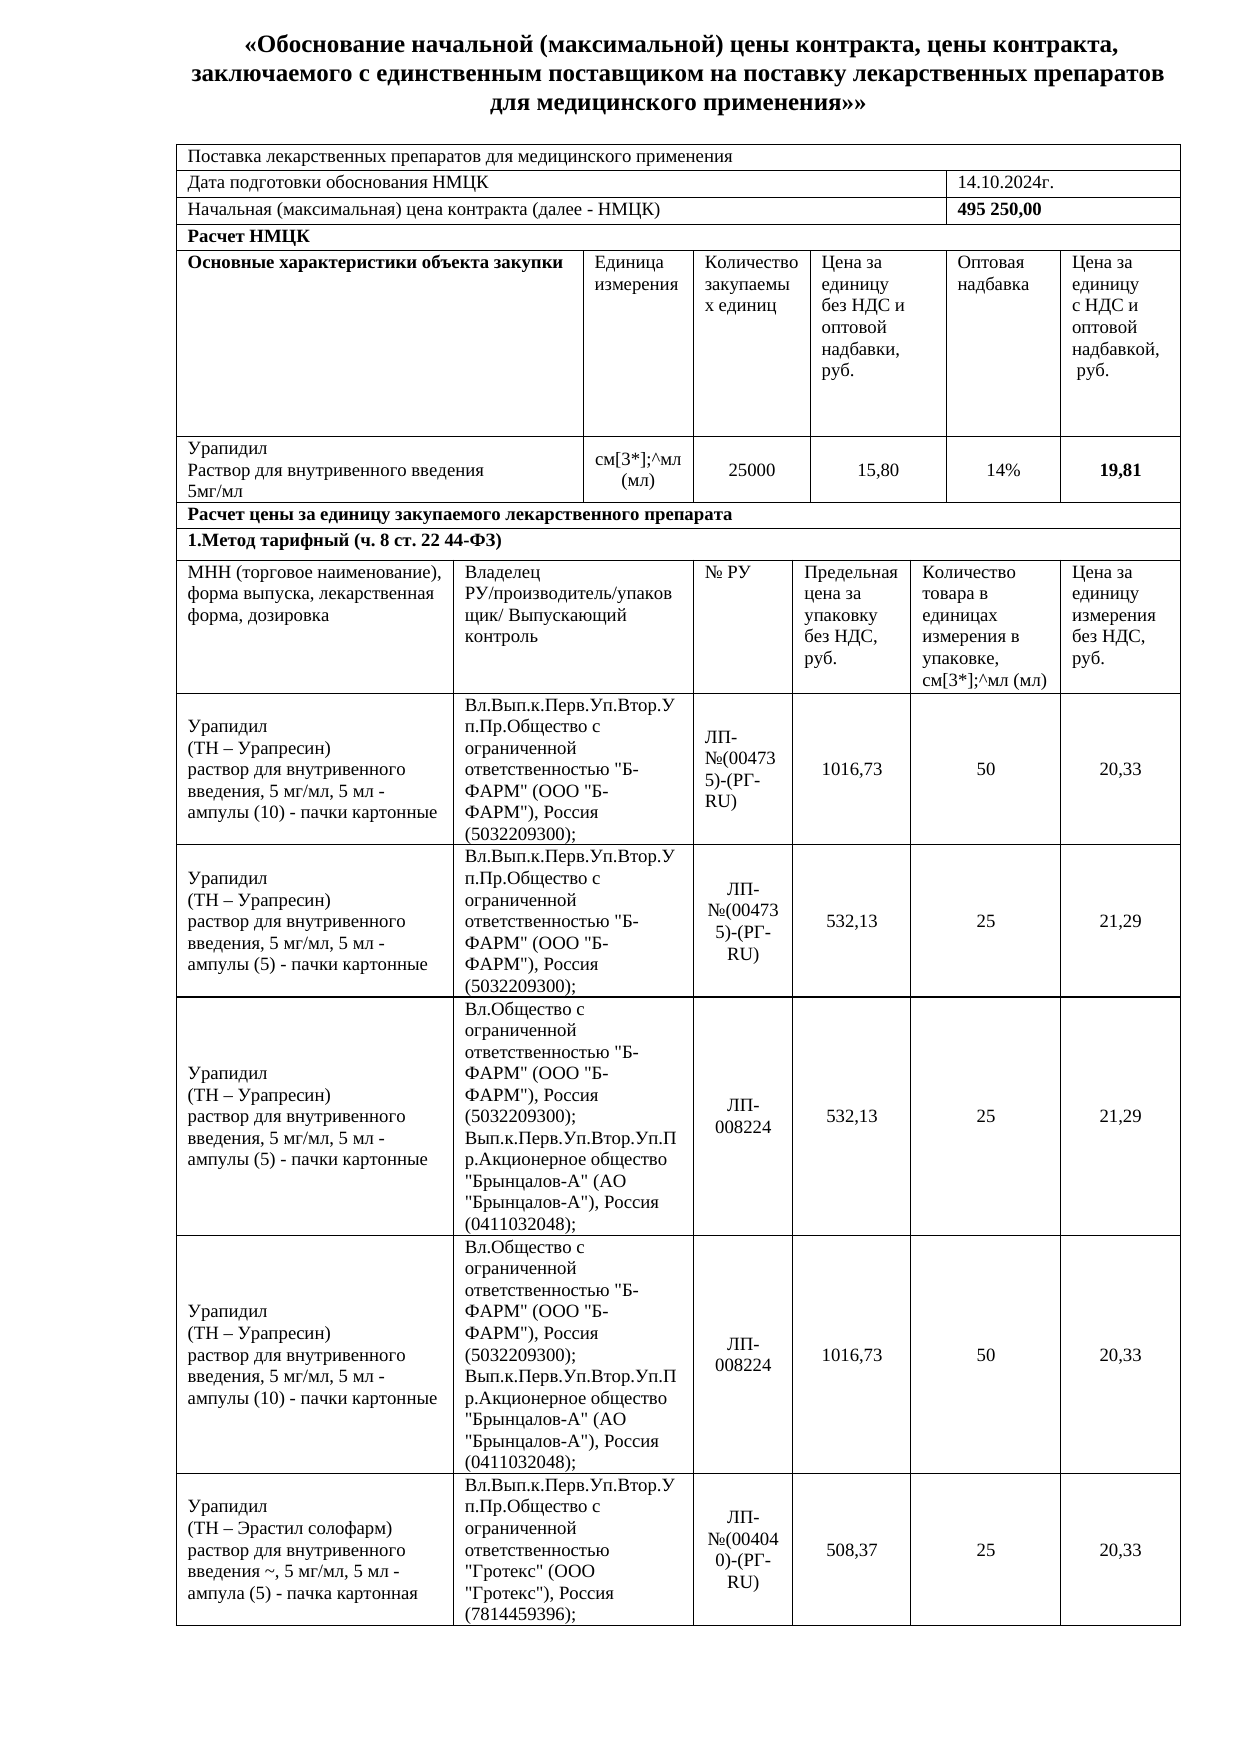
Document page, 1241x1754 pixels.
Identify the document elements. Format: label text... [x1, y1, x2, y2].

table_cell 20,33 [1061, 1474, 1180, 1625]
table_cell ЛП-№(004040)-(РГ-RU) [694, 1474, 792, 1625]
table_cell Вл.Вып.к.Перв.Уп.Втор.Уп.Пр.Общество с ограниченной ответственностью "Б-ФАРМ" (ООО "Б-ФАРМ"), Россия (5032209300); [576, 694, 693, 844]
table_cell Урапидил (ТН – Урапресин) раствор для внутривенного введения, 5 мг/мл, 5 мл - ампулы (5) - пачки картонные [177, 998, 453, 1234]
table_cell Цена за единицу измерения без НДС, руб. [1061, 561, 1180, 692]
table_cell 1.Метод тарифный (ч. 8 ст. 22 44-ФЗ) [177, 529, 1180, 559]
table_cell 25000 [694, 437, 810, 502]
table_cell 14% [947, 437, 1060, 502]
table_cell Расчет цены за единицу закупаемого лекарственного препарата [177, 503, 1180, 528]
table_cell 50 [911, 694, 1060, 844]
table_cell 532,13 [793, 998, 910, 1234]
table_cell Урапидил (ТН – Урапресин) раствор для внутривенного введения, 5 мг/мл, 5 мл - ампулы (10) - пачки картонные [177, 1236, 453, 1473]
table_cell МНН (торговое наименование), форма выпуска, лекарственная форма, дозировка [177, 561, 453, 692]
table_cell 20,33 [1061, 694, 1180, 844]
table_cell Оптовая надбавка [947, 251, 1060, 436]
table_cell 1016,73 [793, 1236, 910, 1473]
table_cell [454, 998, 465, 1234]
table_cell 495 250,00 [947, 198, 1180, 223]
table_cell Урапидил (ТН – Эрастил солофарм) раствор для внутривенного введения ~, 5 мг/мл, 5 мл - ампула (5) - пачка картонная [177, 1474, 453, 1625]
table_cell Цена за единицу без НДС и оптовой надбавки, руб. [811, 251, 946, 436]
table_cell 25 [911, 998, 1060, 1234]
table_cell Расчет НМЦК [177, 225, 1180, 250]
table_cell 508,37 [793, 1474, 910, 1625]
table_cell Количество товара в единицах измерения в упаковке, см[3*];^мл (мл) [911, 561, 1060, 692]
table_cell Начальная (максимальная) цена контракта (далее - НМЦК) [177, 198, 946, 223]
table_cell Урапидил (ТН – Урапресин) раствор для внутривенного введения, 5 мг/мл, 5 мл - ампулы (5) - пачки картонные [177, 845, 453, 996]
table_cell Вл.Общество с ограниченной ответственностью "Б-ФАРМ" (ООО "Б-ФАРМ"), Россия (5032209300); Вып.к.Перв.Уп.Втор.Уп.Пр.Акционерное общество "Брынцалов-А" (АО "Брынцалов-А"), Россия (0411032048); [454, 1236, 693, 1473]
table_cell 21,29 [1061, 998, 1180, 1234]
table_cell 19,81 [1061, 437, 1180, 502]
table_cell Вл.Вып.к.Перв.Уп.Втор.Уп.Пр.Общество с ограниченной ответственностью "Гротекс" (ООО "Гротекс"), Россия (7814459396); [454, 1474, 693, 1625]
table_cell 50 [911, 1236, 1060, 1473]
table_cell 20,33 [1061, 1236, 1180, 1473]
table_cell ЛП-№(004735)-(РГ-RU) [694, 845, 792, 996]
table_cell ЛП-№(004735)-(РГ-RU) [694, 694, 792, 844]
table_cell 15,80 [811, 437, 946, 502]
table_cell Основные характеристики объекта закупки [177, 251, 583, 436]
table_cell № РУ [694, 561, 792, 692]
table_cell Урапидил Раствор для внутривенного введения 5мг/мл [177, 437, 583, 502]
table_cell Единица измерения [584, 251, 693, 436]
table_cell см[3*];^мл (мл) [584, 437, 693, 502]
table_header «Обоснование начальной (максимальной) цены контракта, цены контракта, заключаемого с единственным поставщиком на поставку лекарственных препаратов для медицинского применения»» [176, 30, 1180, 144]
table_cell Владелец РУ/производитель/упаковщик/ Выпускающий контроль [454, 561, 693, 692]
table_cell Вл.Вып.к.Перв.Уп.Втор.Уп.Пр.Общество с ограниченной ответственностью "Б-ФАРМ" (ООО "Б-ФАРМ"), Россия (5032209300); [454, 845, 693, 996]
table_cell 532,13 [793, 845, 910, 996]
table_cell ЛП-008224 [694, 1236, 792, 1473]
table_cell ЛП-008224 [694, 998, 792, 1234]
table_cell 14.10.2024г. [947, 171, 1180, 197]
table_cell 1016,73 [793, 694, 910, 844]
table_cell Поставка лекарственных препаратов для медицинского применения [177, 145, 1180, 170]
table_cell Дата подготовки обоснования НМЦК [177, 171, 946, 197]
table_cell Урапидил (ТН – Урапресин) раствор для внутривенного введения, 5 мг/мл, 5 мл - ампулы (10) - пачки картонные [177, 694, 453, 844]
table_cell 21,29 [1061, 845, 1180, 996]
table_cell Количество закупаемых единиц [694, 251, 810, 436]
table_cell 25 [911, 845, 1060, 996]
table_cell Предельная цена за упаковку без НДС, руб. [793, 561, 910, 692]
table_cell Вл.Общество с ограниченной ответственностью "Б-ФАРМ" (ООО "Б-ФАРМ"), Россия (5032209300); Вып.к.Перв.Уп.Втор.Уп.Пр.Акционерное общество "Брынцалов-А" (АО "Брынцалов-А"), Россия (0411032048); [576, 998, 693, 1234]
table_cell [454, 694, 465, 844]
table_cell Цена за единицу с НДС и оптовой надбавкой, руб. [1061, 251, 1180, 436]
table_cell 25 [911, 1474, 1060, 1625]
